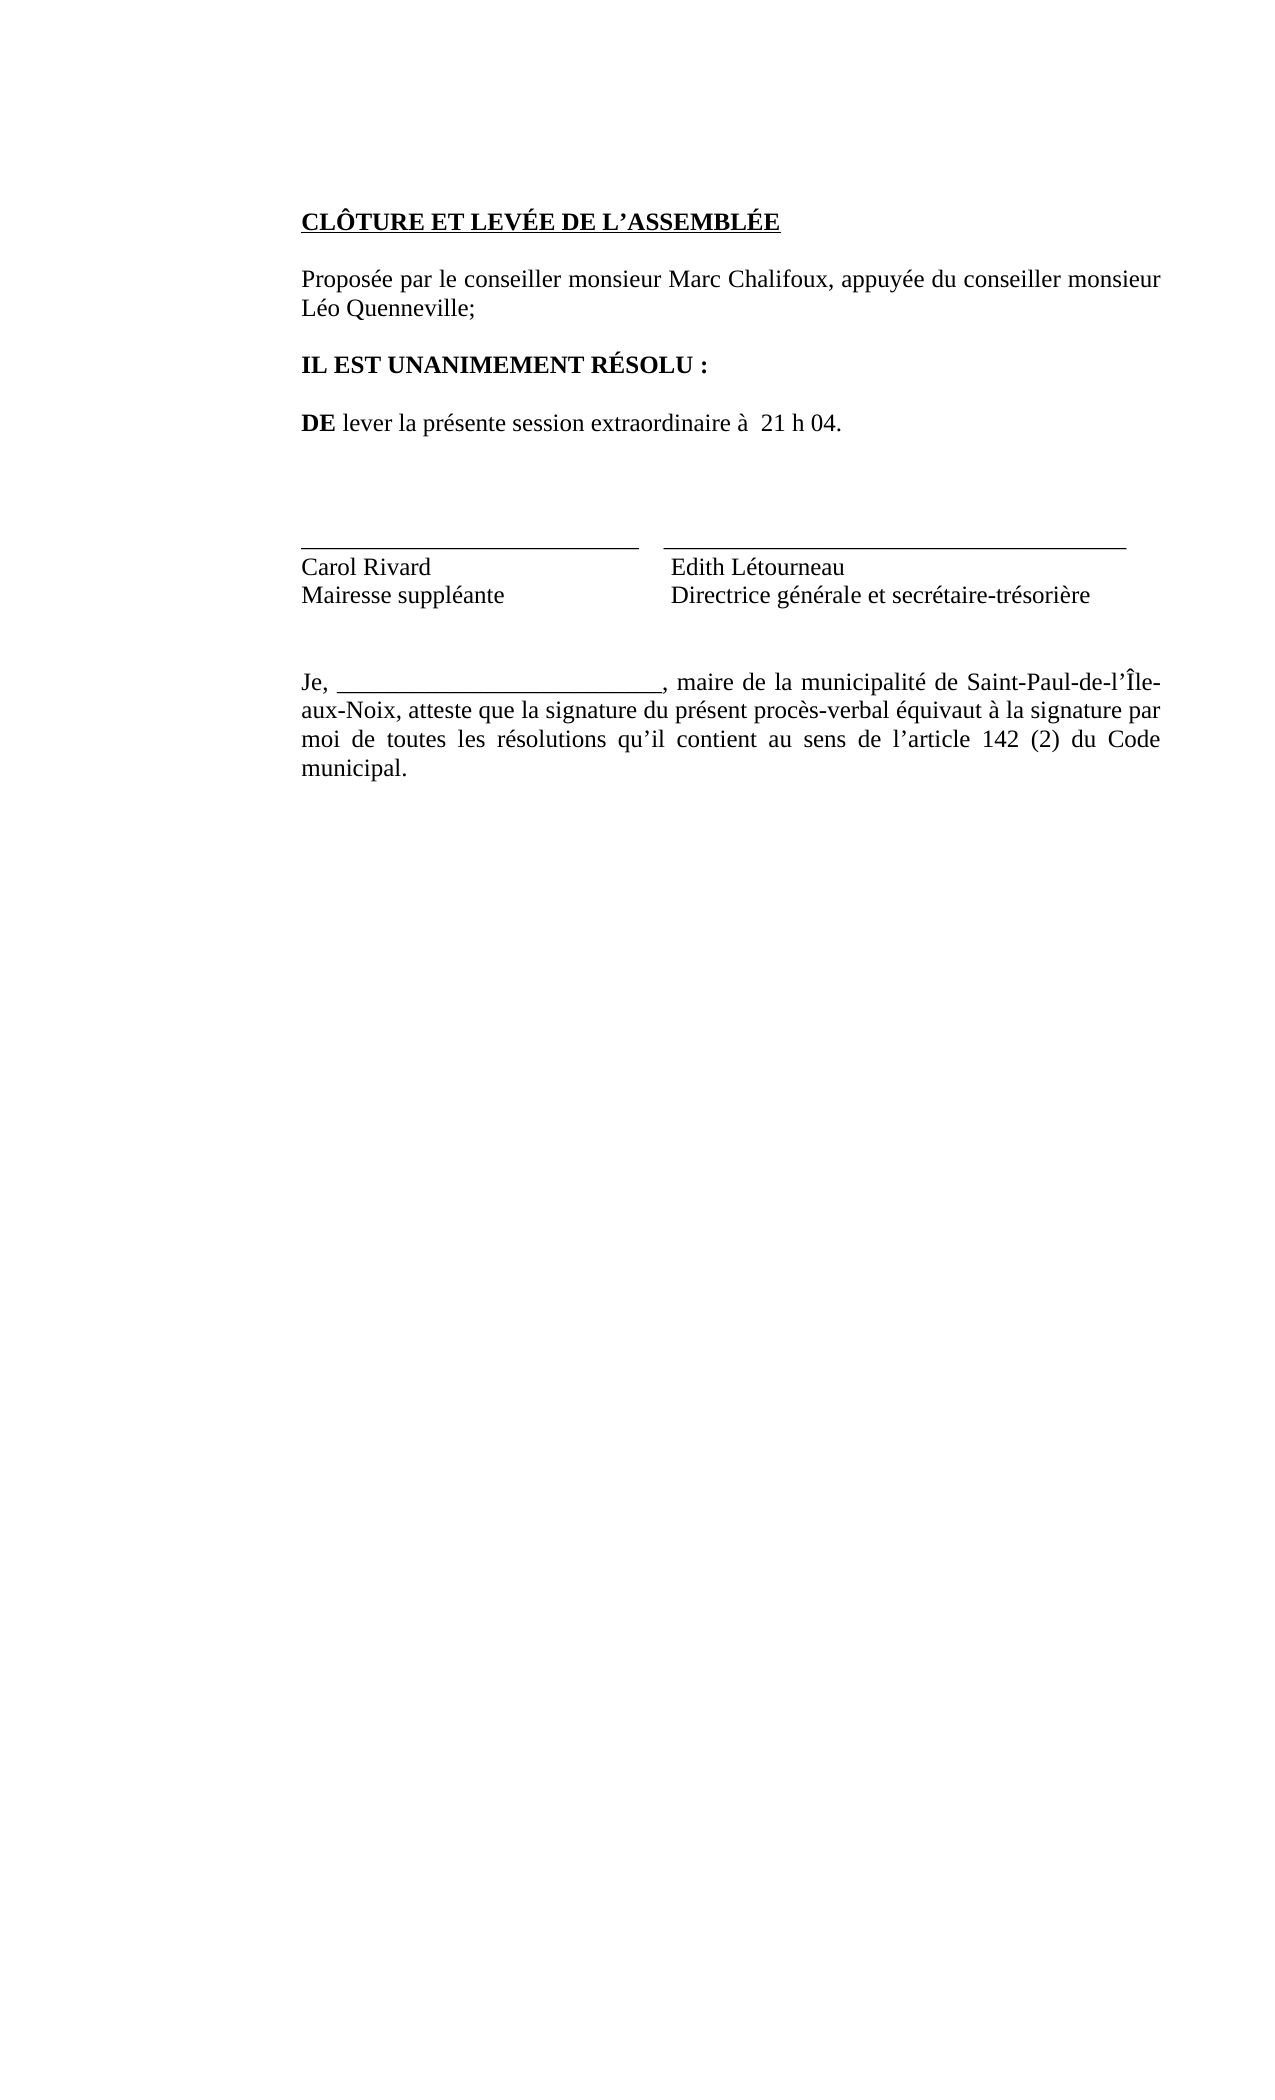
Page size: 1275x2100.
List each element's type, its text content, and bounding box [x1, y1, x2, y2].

text Carol Rivard Edith Létourneau [301, 552, 1163, 581]
text Je, __________________________, maire de la municipalité de Saint-Paul-de-l’Île-aux-Noix, atteste que la signature du présent procès-verbal équivaut à la signature par moi de toutes les résolutions qu’il contient au sens de l’article 142 (2) du Code municipal. [301, 667, 1162, 782]
text Proposée par le conseiller monsieur Marc Chalifoux, appuyée du conseiller monsieur Léo Quenneville; [301, 264, 1162, 322]
text ___________________________ _____________________________________ [301, 523, 1162, 552]
text CLÔTURE ET LEVÉE DE L’ASSEMBLÉE [301, 207, 1162, 236]
text Mairesse suppléante Directrice générale et secrétaire-trésorière [301, 581, 1163, 609]
text DE lever la présente session extraordinaire à 21 h 04. [301, 408, 1162, 437]
text IL EST UNANIMEMENT RÉSOLU : [301, 351, 1162, 379]
